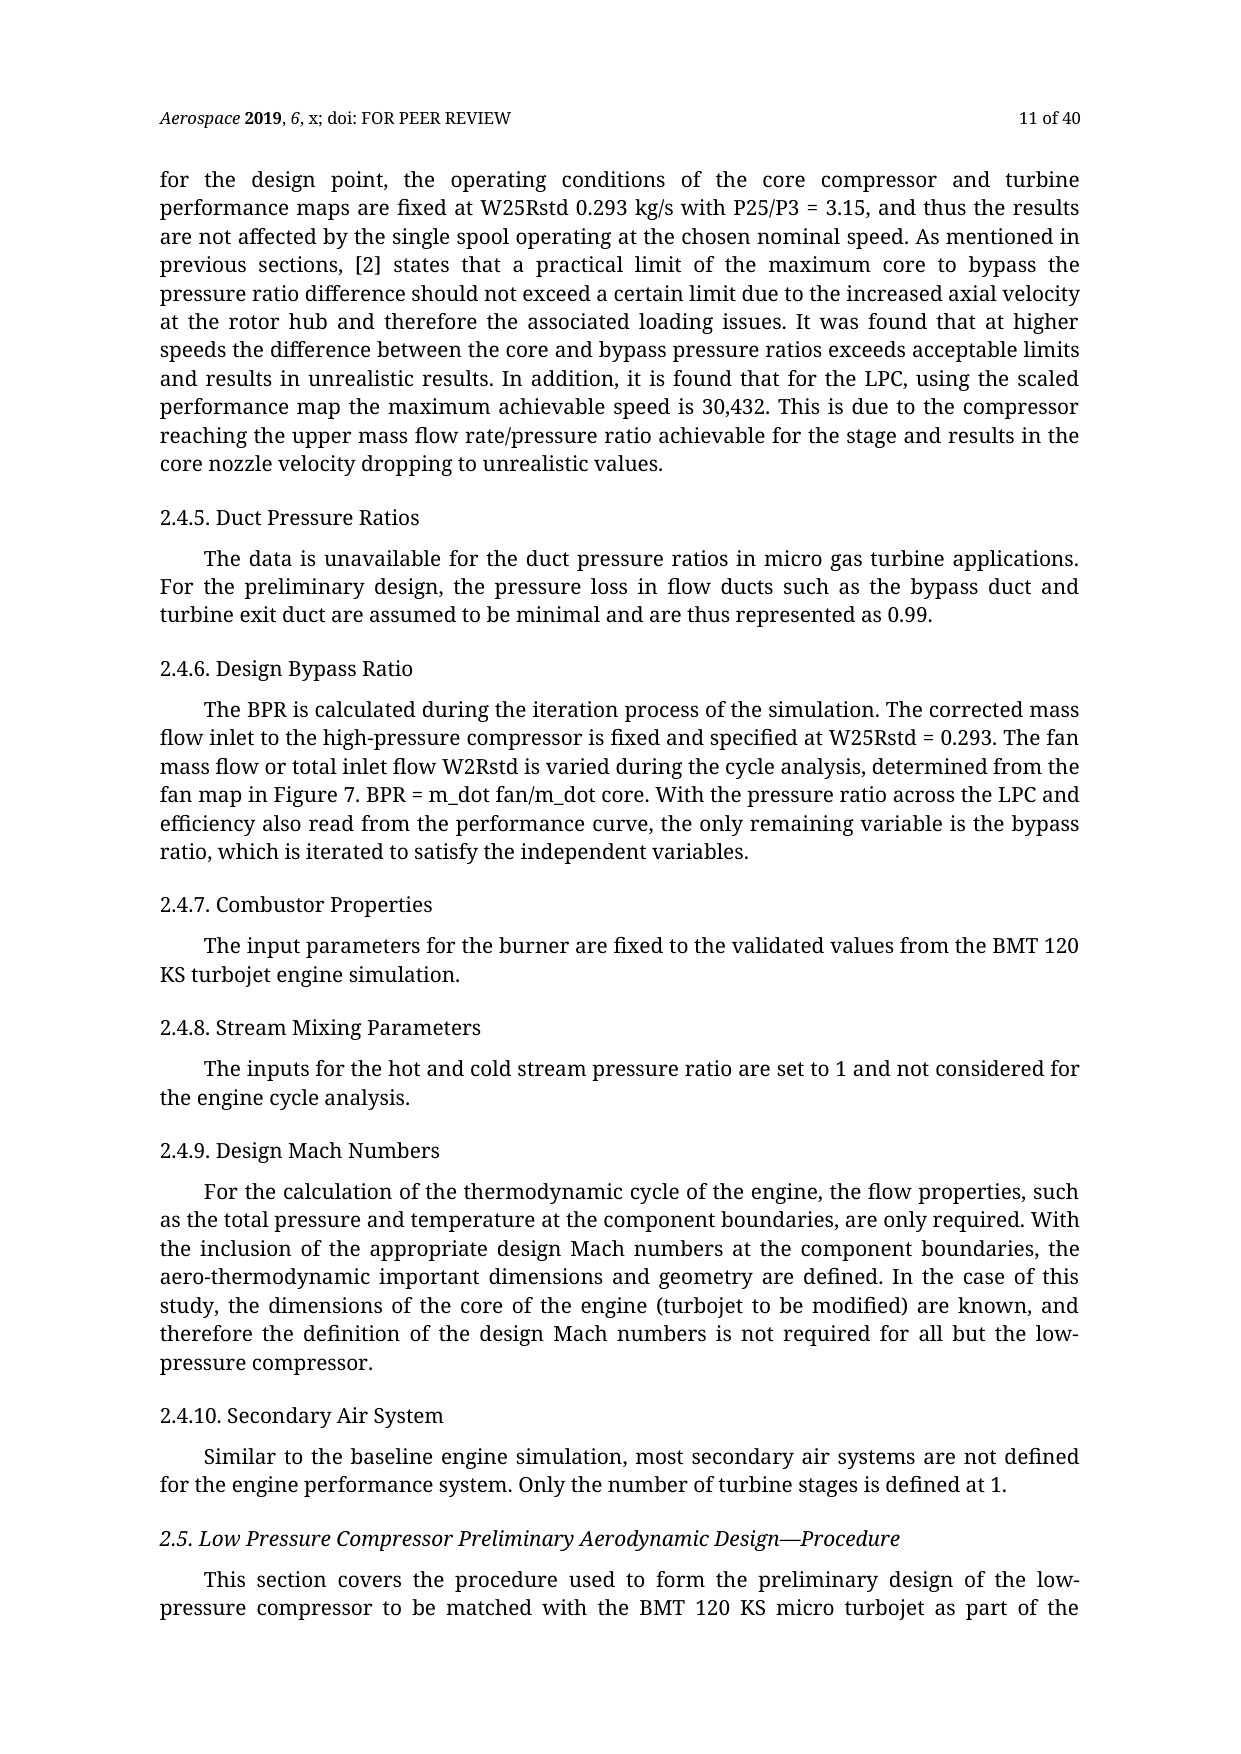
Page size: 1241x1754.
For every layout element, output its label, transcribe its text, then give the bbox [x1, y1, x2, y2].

subtitle 2.5. Low Pressure Compressor Preliminary Aerodynamic Design—Procedure [159, 1524, 1081, 1552]
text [159, 165, 1081, 478]
text The BPR is calculated during the iteration process of the simulation. The corrected mass flow inlet to the high-pressure compressor is fixed and specified at W25Rstd = 0.293. The fan mass flow or total inlet flow W2Rstd is varied during the cycle analysis, determined from the fan map in Figure 7. BPR = m_dot fan/m_dot core. With the pressure ratio across the LPC and efficiency also read from the performance curve, the only remaining variable is the bypass ratio, which is iterated to satisfy the independent variables. [159, 695, 1081, 866]
subtitle 2.4.6. Design Bypass Ratio [159, 654, 1081, 682]
text For the calculation of the thermodynamic cycle of the engine, the flow properties, such as the total pressure and temperature at the component boundaries, are only required. With the inclusion of the appropriate design Mach numbers at the component boundaries, the aero-thermodynamic important dimensions and geometry are defined. In the case of this study, the dimensions of the core of the engine (turbojet to be modified) are known, and therefore the definition of the design Mach numbers is not required for all but the low-pressure compressor. [159, 1177, 1081, 1376]
subtitle 2.4.9. Design Mach Numbers [159, 1136, 1081, 1165]
text The input parameters for the burner are fixed to the validated values from the BMT 120 KS turbojet engine simulation. [159, 932, 1081, 988]
subtitle 2.4.5. Duct Pressure Ratios [159, 503, 1081, 531]
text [159, 1565, 1081, 1622]
text Similar to the baseline engine simulation, most secondary air systems are not defined for the engine performance system. Only the number of turbine stages is defined at 1. [159, 1442, 1081, 1499]
subtitle 2.4.10. Secondary Air System [159, 1401, 1081, 1430]
subtitle 2.4.7. Combustor Properties [159, 891, 1081, 919]
text The inputs for the hot and cold stream pressure ratio are set to 1 and not considered for the engine cycle analysis. [159, 1054, 1081, 1111]
subtitle 2.4.8. Stream Mixing Parameters [159, 1013, 1081, 1042]
text The data is unavailable for the duct pressure ratios in micro gas turbine applications. For the preliminary design, the pressure loss in flow ducts such as the bypass duct and turbine exit duct are assumed to be minimal and are thus represented as 0.99. [159, 544, 1081, 629]
